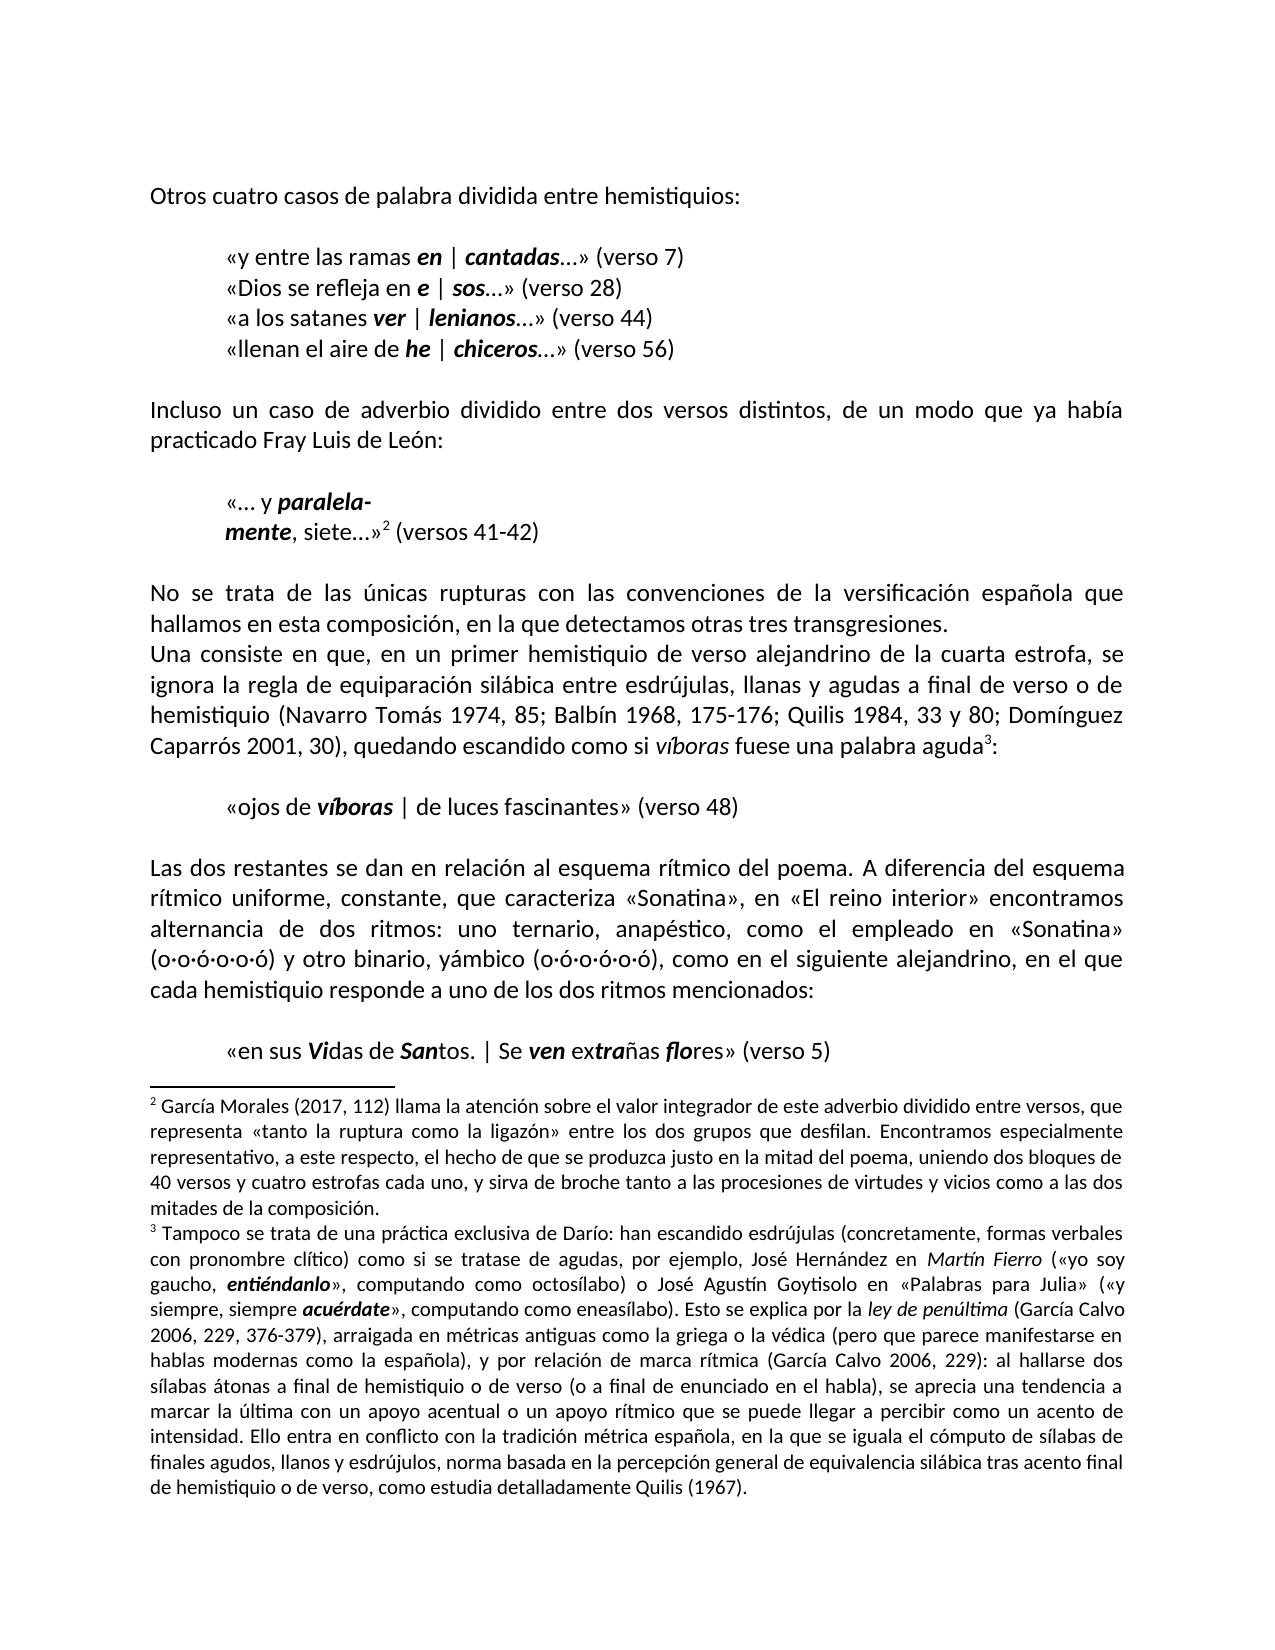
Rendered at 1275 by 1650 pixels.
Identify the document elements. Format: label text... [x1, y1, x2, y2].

text «y entre las ramas en | cantadas…» (verso 7) [150, 242, 1125, 272]
text Las dos restantes se dan en relación al esquema rítmico del poema. A diferencia del esquema rítmico uniforme, constante, que caracteriza «Sonatina», en «El reino interior» encontramos alternancia de dos ritmos: uno ternario, anapéstico, como el empleado en «Sonatina» (o·o·ó·o·o·ó) y otro binario, yámbico (o·ó·o·ó·o·ó), como en el siguiente alejandrino, en el que cada hemistiquio responde a uno de los dos ritmos mencionados: [150, 852, 1125, 1004]
text «en sus Vidas de Santos. | Se ven extrañas flores» (verso 5) [150, 1035, 1125, 1066]
text Otros cuatro casos de palabra dividida entre hemistiquios: [150, 181, 1125, 211]
text «ojos de víboras | de luces fascinantes» (verso 48) [150, 791, 1125, 821]
text No se trata de las únicas rupturas con las convenciones de la versificación española que hallamos en esta composición, en la que detectamos otras tres transgresiones. [150, 577, 1125, 638]
text mente, siete…» (versos 41-42) [150, 516, 1125, 547]
text «… y paralela- [150, 486, 1125, 516]
text Incluso un caso de adverbio dividido entre dos versos distintos, de un modo que ya había practicado Fray Luis de León: [150, 394, 1125, 455]
text Una consiste en que, en un primer hemistiquio de verso alejandrino de la cuarta estrofa, se ignora la regla de equiparación silábica entre esdrújulas, llanas y agudas a final de verso o de hemistiquio (Navarro Tomás 1974, 85; Balbín 1968, 175-176; Quilis 1984, 33 y 80; Domínguez Caparrós 2001, 30), quedando escandido como si víboras fuese una palabra aguda: [150, 638, 1125, 760]
text «llenan el aire de he | chiceros…» (verso 56) [150, 333, 1125, 364]
text «a los satanes ver | lenianos…» (verso 44) [150, 303, 1125, 333]
text «Dios se refleja en e | sos…» (verso 28) [150, 272, 1125, 303]
